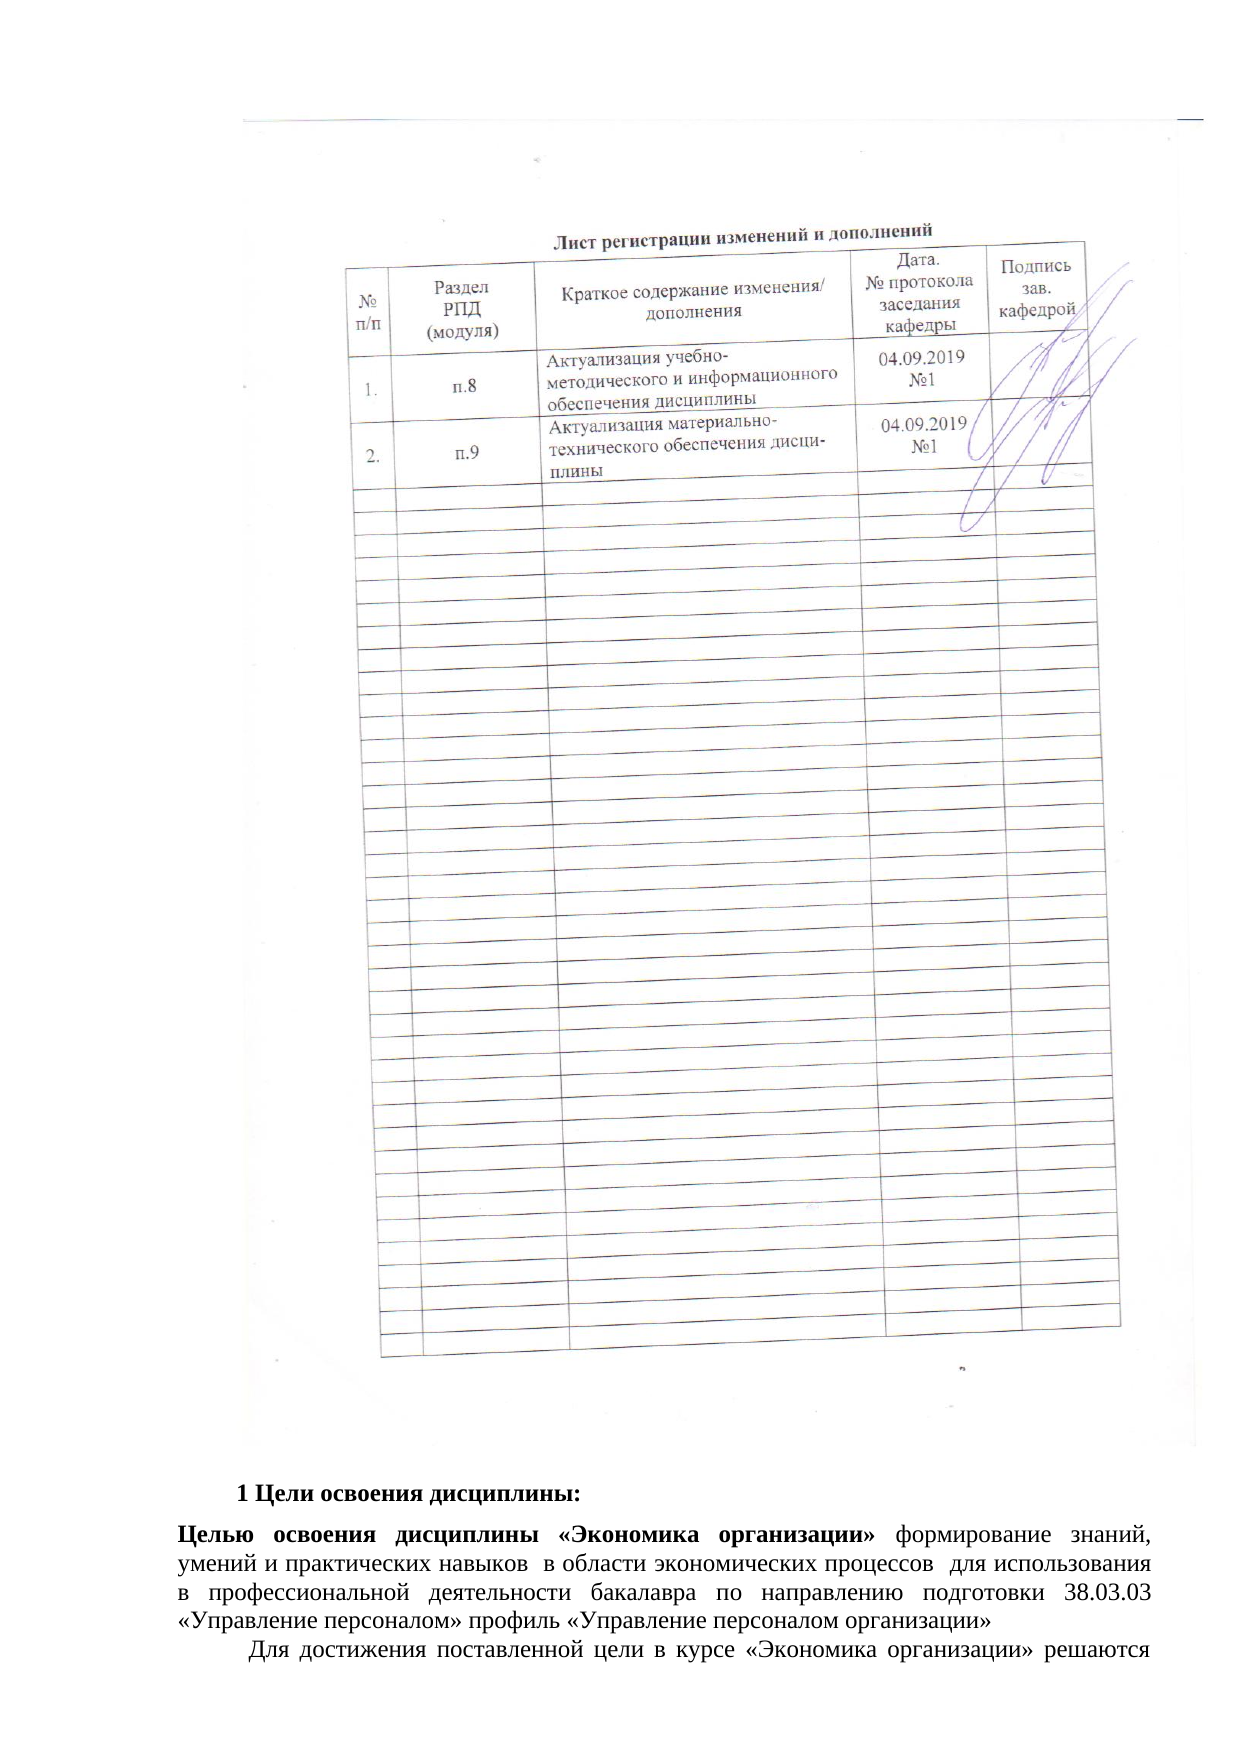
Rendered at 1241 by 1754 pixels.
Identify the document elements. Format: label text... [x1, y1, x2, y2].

subtitle 1 Цели освоения дисциплины: [236, 1478, 1152, 1507]
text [177, 1634, 1152, 1663]
text Целью освоения дисциплины «Экономика организации» формирование знаний, умений и практических навыков в области экономических процессов для использования в профессиональной деятельности бакалавра по направлению подготовки 38.03.03 «Управление персоналом» профиль «Управление персоналом организации» [177, 1519, 1152, 1634]
picture [236, 112, 1210, 1453]
